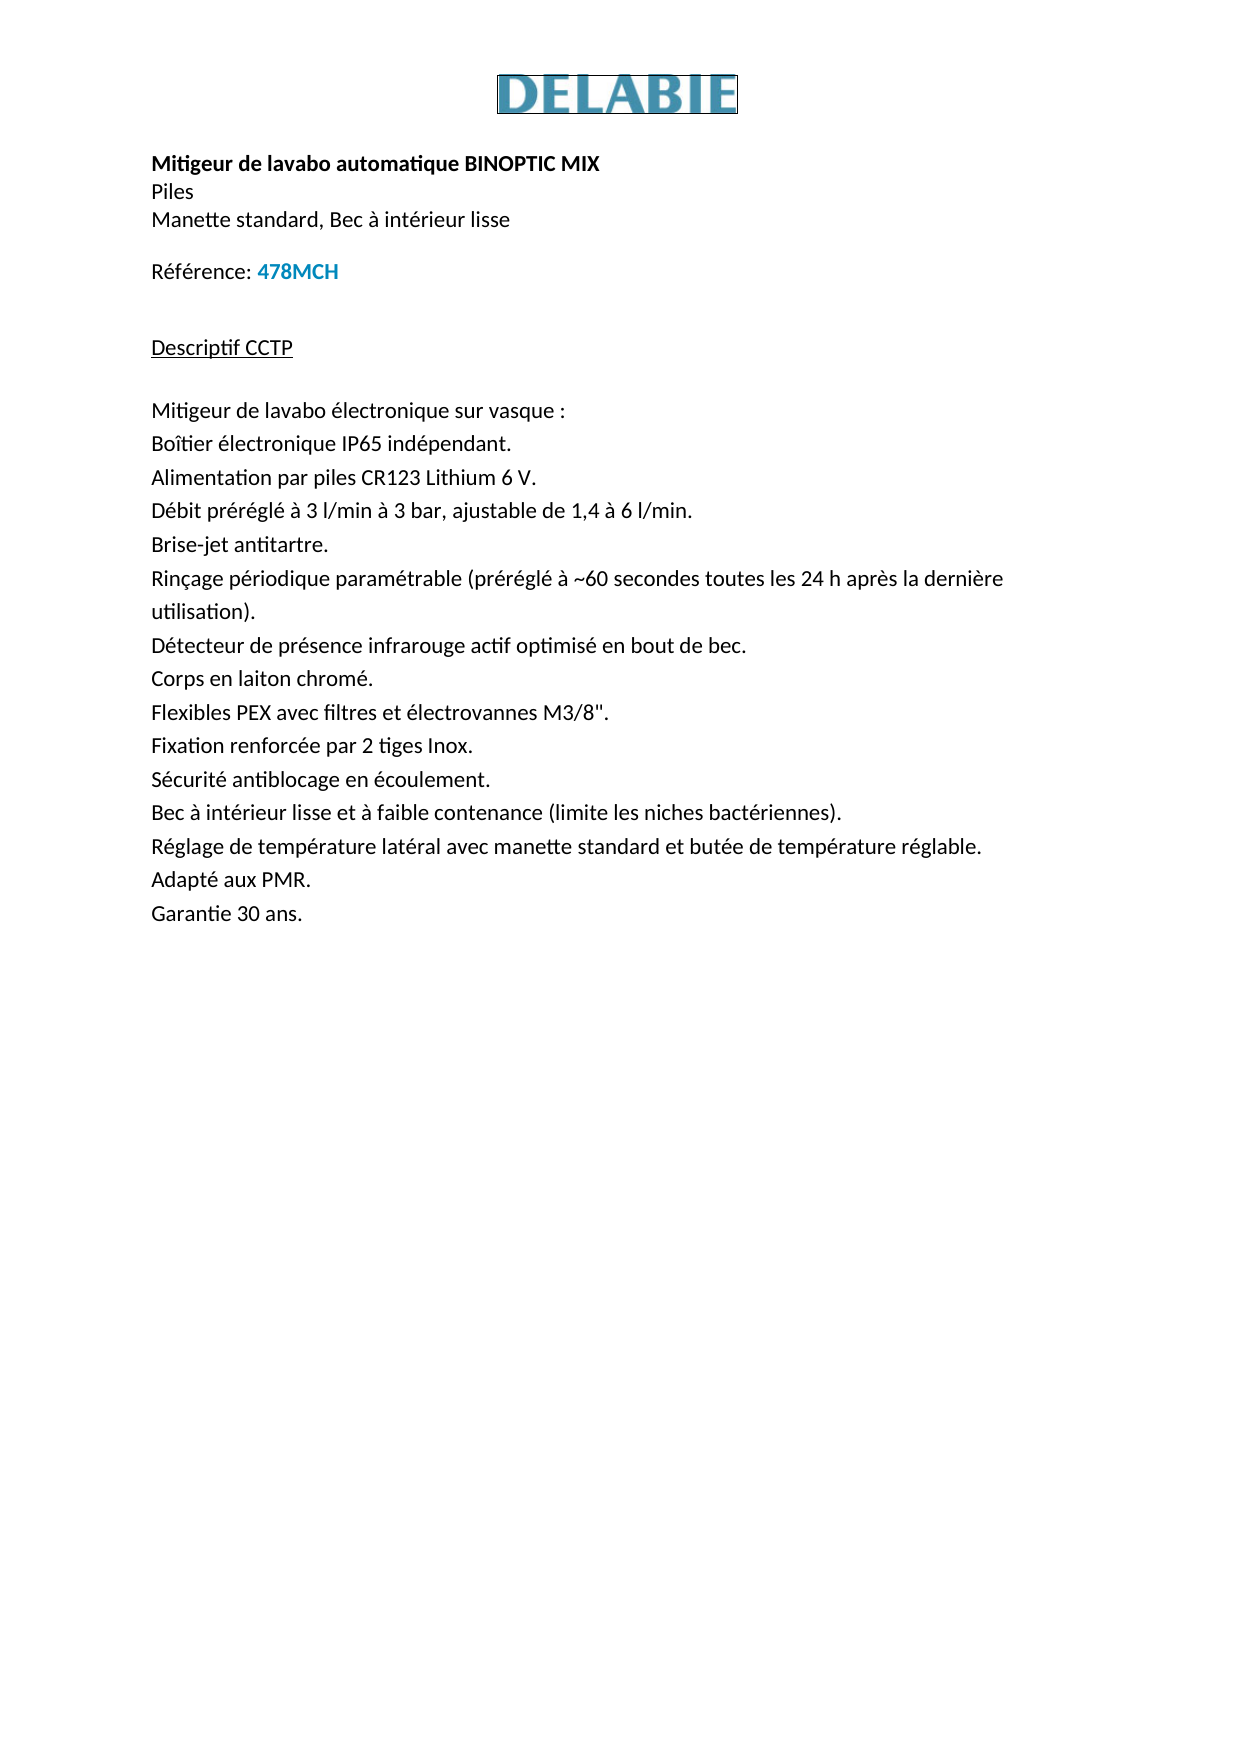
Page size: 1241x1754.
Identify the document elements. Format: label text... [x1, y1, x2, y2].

text Rinçage périodique paramétrable (préréglé à ~60 secondes toutes les 24 h après la dernière utilisation). [151, 564, 1084, 625]
text Garantie 30 ans. [151, 899, 1084, 927]
text Piles [151, 177, 1084, 205]
text Manette standard, Bec à intérieur lisse [151, 205, 1084, 233]
text Débit préréglé à 3 l/min à 3 bar, ajustable de 1,4 à 6 l/min. [151, 497, 1084, 525]
text Mitigeur de lavabo automatique BINOPTIC MIX [151, 149, 1084, 177]
text Adapté aux PMR. [151, 866, 1084, 894]
text Fixation renforcée par 2 tiges Inox. [151, 731, 1084, 759]
text Brise-jet antitartre. [151, 530, 1084, 558]
text Mitigeur de lavabo électronique sur vasque : [151, 396, 1084, 424]
text Flexibles PEX avec filtres et électrovannes M3/8". [151, 698, 1084, 726]
text Descriptif CCTP [151, 333, 1084, 361]
text Boîtier électronique IP65 indépendant. [151, 429, 1084, 458]
text Bec à intérieur lisse et à faible contenance (limite les niches bactériennes). [151, 798, 1084, 827]
text Référence: 478MCH [151, 257, 1084, 285]
text Corps en laiton chromé. [151, 664, 1084, 692]
text Sécurité antiblocage en écoulement. [151, 765, 1084, 793]
picture [498, 76, 737, 113]
text Alimentation par piles CR123 Lithium 6 V. [151, 463, 1084, 491]
text Réglage de température latéral avec manette standard et butée de température réglable. [151, 832, 1084, 860]
text Détecteur de présence infrarouge actif optimisé en bout de bec. [151, 631, 1084, 659]
